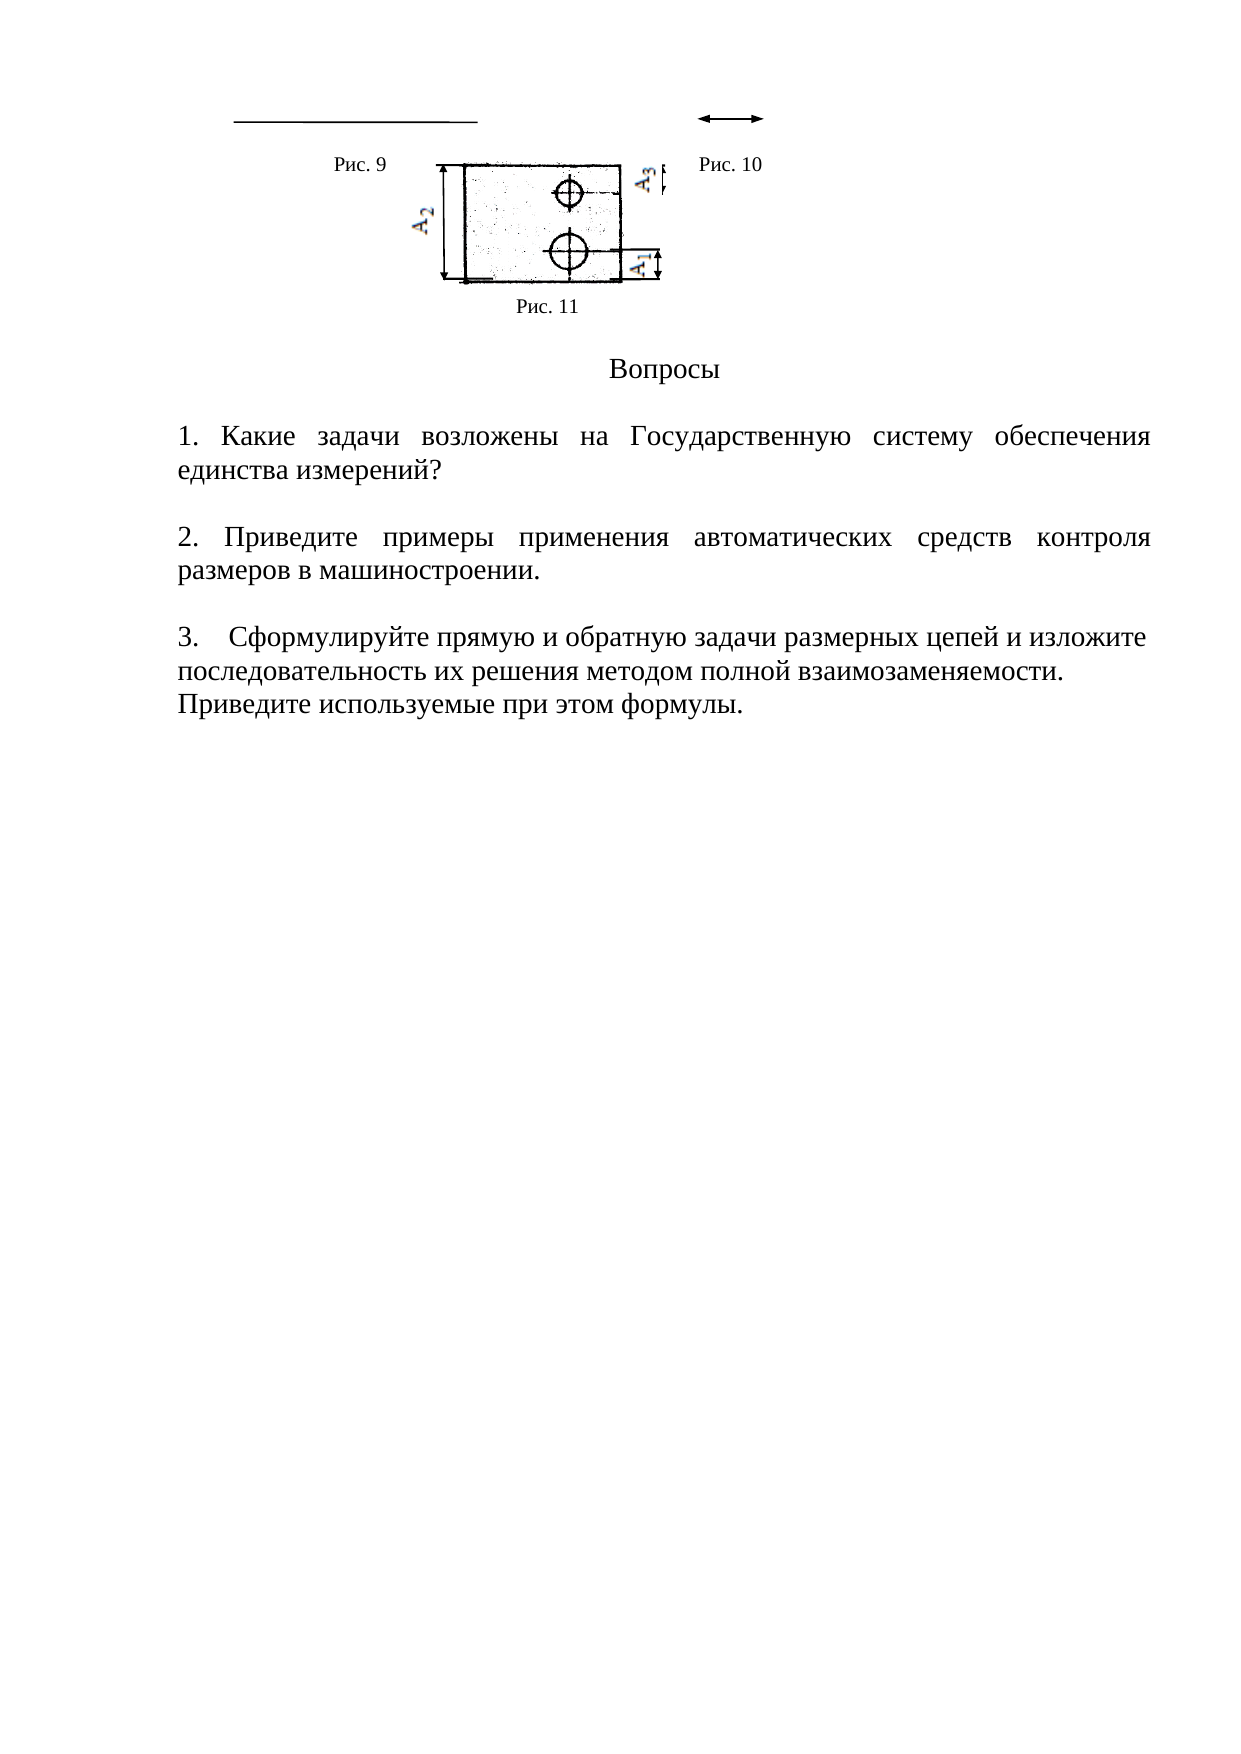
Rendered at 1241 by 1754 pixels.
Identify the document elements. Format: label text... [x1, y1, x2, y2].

text Вопросы [177, 351, 1152, 385]
text 3. Сформулируйте прямую и обратную задачи размерных цепей и изложите последовательность их решения методом полной взаимозаменяемости. Приведите используемые при этом формулы. [177, 619, 1152, 720]
text Рис. 11 [177, 293, 1152, 318]
text Рис. 9 Рис. 10 [177, 152, 1152, 176]
text 1. Какие задачи возложены на Государственную систему обеспечения единства измерений? [177, 418, 1152, 485]
picture [459, 160, 662, 285]
text 2. Приведите примеры применения автоматических средств контроля размеров в машиностроении. [177, 519, 1152, 586]
picture [404, 199, 439, 240]
